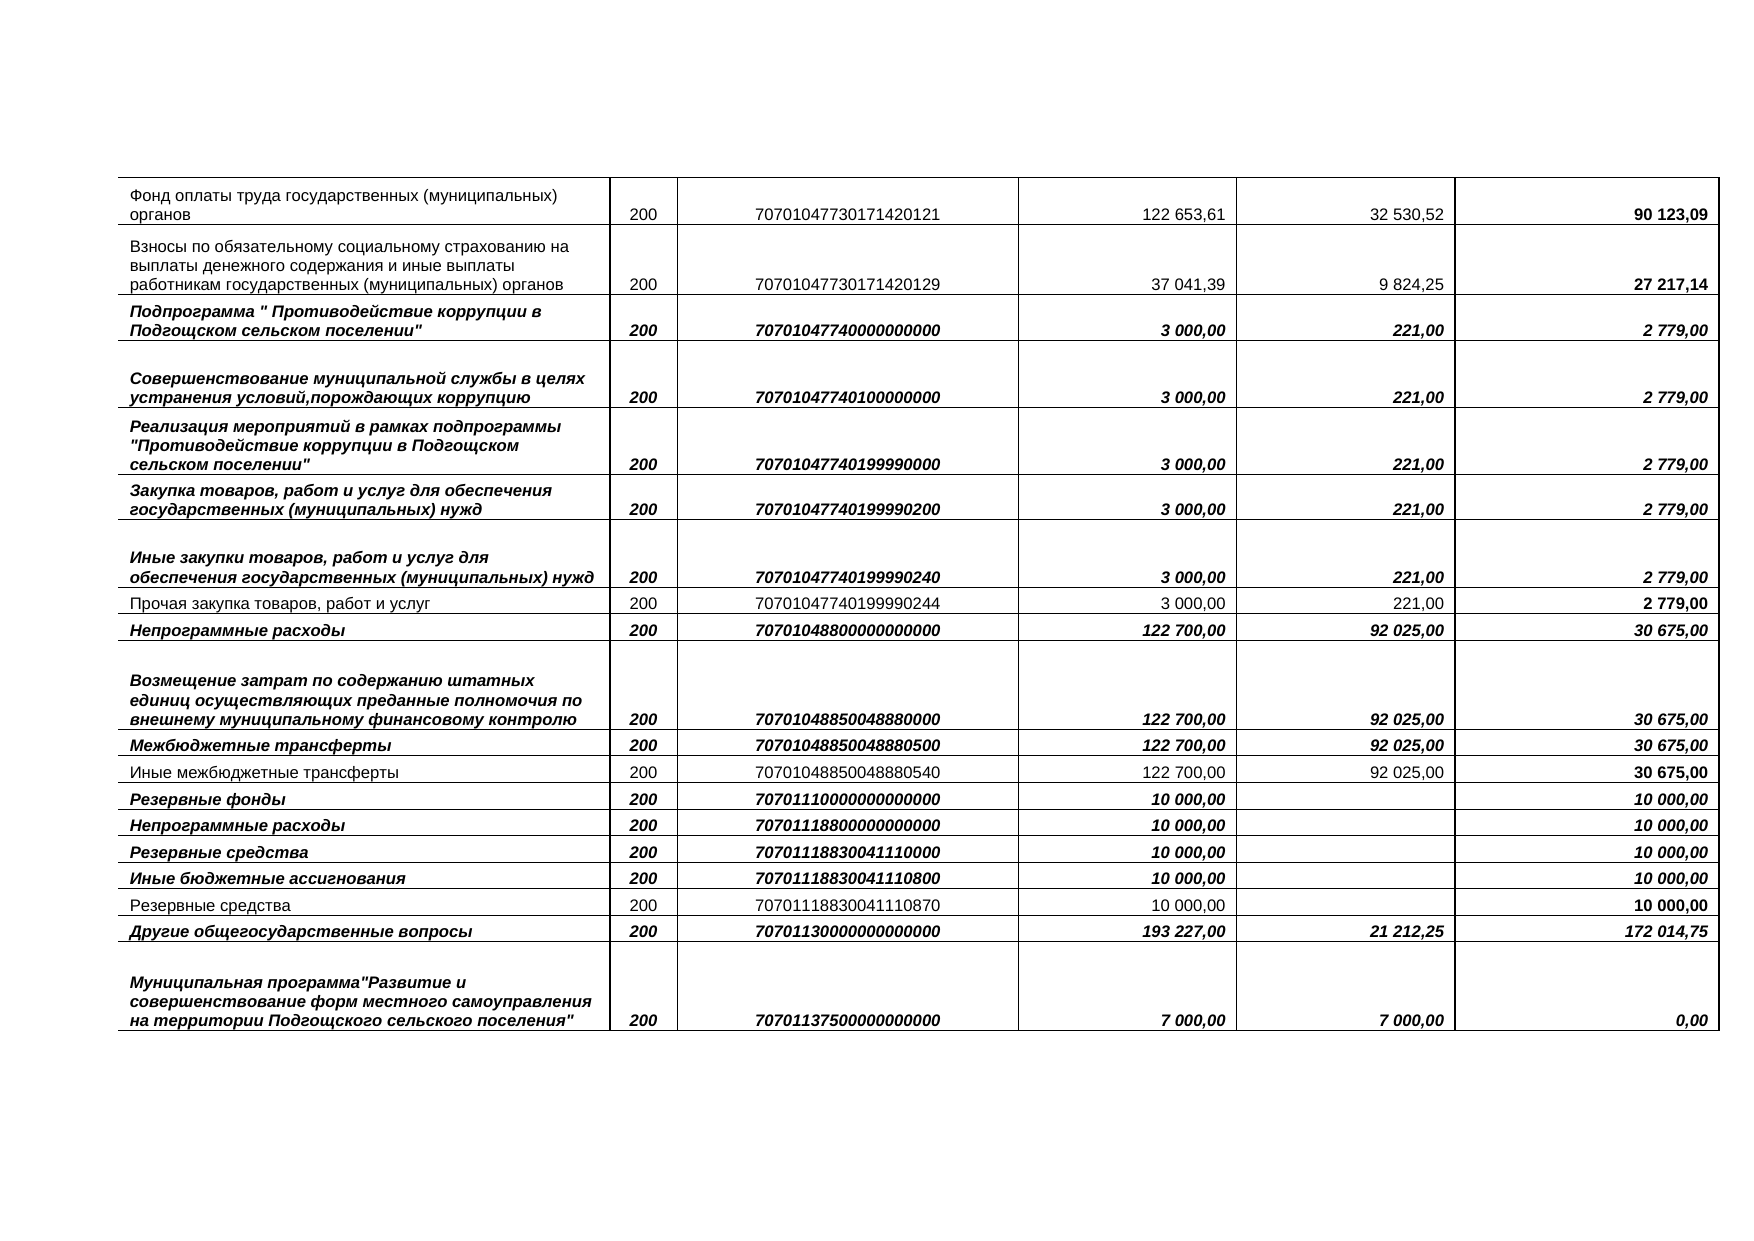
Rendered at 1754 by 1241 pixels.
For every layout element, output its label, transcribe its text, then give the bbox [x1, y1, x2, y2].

table_cell 30 675,00 [1456, 756, 1718, 782]
table_cell 92 025,00 [1237, 756, 1454, 782]
table_cell 200 [611, 295, 677, 340]
table_cell 70701048850048880500 [678, 730, 1018, 755]
table_cell 2 779,00 [1456, 588, 1718, 613]
table_cell Непрограммные расходы [118, 614, 609, 640]
table_cell 221,00 [1237, 520, 1454, 587]
table_cell 10 000,00 [1456, 810, 1718, 835]
table_cell Муниципальная программа"Развитие и совершенствование форм местного самоуправления на территории Подгощского сельского поселения" [118, 942, 609, 1030]
table_cell 37 041,39 [1019, 225, 1236, 294]
table_cell 3 000,00 [1019, 520, 1236, 587]
table_cell [1237, 836, 1454, 862]
table_cell 122 700,00 [1019, 756, 1236, 782]
table_cell Иные закупки товаров, работ и услуг для обеспечения государственных (муниципальных) нужд [118, 520, 609, 587]
table_cell Взносы по обязательному социальному страхованию на выплаты денежного содержания и иные выплаты работникам государственных (муниципальных) органов [118, 225, 609, 294]
table_cell 3 000,00 [1019, 341, 1236, 407]
table_cell Непрограммные расходы [118, 810, 609, 835]
table_cell 10 000,00 [1019, 810, 1236, 835]
table_cell 221,00 [1237, 475, 1454, 519]
table_cell Межбюджетные трансферты [118, 730, 609, 755]
table_cell 70701047740100000000 [678, 341, 1018, 407]
table_cell 200 [611, 520, 677, 587]
table_cell 122 653,61 [1019, 178, 1236, 224]
table_cell 92 025,00 [1237, 614, 1454, 640]
table_cell 21 212,25 [1237, 916, 1454, 941]
table_cell 200 [611, 863, 677, 888]
table_cell Резервные фонды [118, 783, 609, 808]
table_cell 200 [611, 889, 677, 915]
table_cell 193 227,00 [1019, 916, 1236, 941]
table_cell [1237, 810, 1454, 835]
table_cell 10 000,00 [1456, 783, 1718, 808]
table_cell 70701047740000000000 [678, 295, 1018, 340]
table_cell 70701047740199990244 [678, 588, 1018, 613]
table_cell 200 [611, 810, 677, 835]
table_cell 200 [611, 475, 677, 519]
table_cell 2 779,00 [1456, 520, 1718, 587]
table_cell Фонд оплаты труда государственных (муниципальных) органов [118, 178, 609, 224]
table_cell [1237, 863, 1454, 888]
table_cell 92 025,00 [1237, 641, 1454, 729]
table_cell Иные бюджетные ассигнования [118, 863, 609, 888]
table_cell 10 000,00 [1019, 889, 1236, 915]
table_cell 2 779,00 [1456, 408, 1718, 474]
table_cell 3 000,00 [1019, 408, 1236, 474]
table_cell 70701048800000000000 [678, 614, 1018, 640]
table_cell Другие общегосударственные вопросы [118, 916, 609, 941]
table_cell Реализация мероприятий в рамках подпрограммы "Противодействие коррупции в Подгощском сельском поселении" [118, 408, 609, 474]
table_cell 70701118830041110000 [678, 836, 1018, 862]
table_cell Возмещение затрат по содержанию штатных единиц осуществляющих преданные полномочия по внешнему муниципальному финансовому контролю [118, 641, 609, 729]
table_cell 200 [611, 783, 677, 808]
table_cell 3 000,00 [1019, 588, 1236, 613]
table_cell 10 000,00 [1019, 783, 1236, 808]
table_cell 10 000,00 [1019, 836, 1236, 862]
table_cell 200 [611, 178, 677, 224]
table_cell 70701118800000000000 [678, 810, 1018, 835]
table_cell 30 675,00 [1456, 730, 1718, 755]
table_cell 200 [611, 341, 677, 407]
table_cell 90 123,09 [1456, 178, 1718, 224]
table_cell 70701047740199990200 [678, 475, 1018, 519]
table_cell 2 779,00 [1456, 341, 1718, 407]
table_cell 2 779,00 [1456, 295, 1718, 340]
table_cell 3 000,00 [1019, 475, 1236, 519]
table_cell 200 [611, 588, 677, 613]
table_cell 27 217,14 [1456, 225, 1718, 294]
table_cell Закупка товаров, работ и услуг для обеспечения государственных (муниципальных) нужд [118, 475, 609, 519]
table_cell Резервные средства [118, 889, 609, 915]
table_cell 70701130000000000000 [678, 916, 1018, 941]
table_cell Иные межбюджетные трансферты [118, 756, 609, 782]
table_cell 200 [611, 916, 677, 941]
table_cell 70701048850048880000 [678, 641, 1018, 729]
table_cell 32 530,52 [1237, 178, 1454, 224]
table_cell 10 000,00 [1456, 836, 1718, 862]
table_cell 200 [611, 408, 677, 474]
table_cell 7 000,00 [1019, 942, 1236, 1030]
table_cell 200 [611, 942, 677, 1030]
table_cell 70701047730171420129 [678, 225, 1018, 294]
table_cell 70701048850048880540 [678, 756, 1018, 782]
table_cell 122 700,00 [1019, 641, 1236, 729]
table_cell 221,00 [1237, 341, 1454, 407]
table_cell 172 014,75 [1456, 916, 1718, 941]
table_cell Прочая закупка товаров, работ и услуг [118, 588, 609, 613]
table_cell 30 675,00 [1456, 614, 1718, 640]
table_cell 10 000,00 [1456, 863, 1718, 888]
table_cell 200 [611, 730, 677, 755]
table_cell 9 824,25 [1237, 225, 1454, 294]
table_cell 2 779,00 [1456, 475, 1718, 519]
table_cell 221,00 [1237, 408, 1454, 474]
table_cell 30 675,00 [1456, 641, 1718, 729]
table_cell [1237, 889, 1454, 915]
table_cell 10 000,00 [1019, 863, 1236, 888]
table_cell 70701118830041110870 [678, 889, 1018, 915]
table_cell 122 700,00 [1019, 730, 1236, 755]
table_cell 70701047730171420121 [678, 178, 1018, 224]
table_cell 200 [611, 641, 677, 729]
table_cell 92 025,00 [1237, 730, 1454, 755]
table_cell 122 700,00 [1019, 614, 1236, 640]
table_cell 200 [611, 756, 677, 782]
table_cell Резервные средства [118, 836, 609, 862]
table_cell 0,00 [1456, 942, 1718, 1030]
table_cell 200 [611, 836, 677, 862]
table_cell 10 000,00 [1456, 889, 1718, 915]
table_cell 7 000,00 [1237, 942, 1454, 1030]
table_cell 70701137500000000000 [678, 942, 1018, 1030]
table_cell 221,00 [1237, 295, 1454, 340]
table_cell 70701110000000000000 [678, 783, 1018, 808]
table_cell 221,00 [1237, 588, 1454, 613]
table_cell 70701118830041110800 [678, 863, 1018, 888]
table_cell 70701047740199990240 [678, 520, 1018, 587]
table_cell Совершенствование муниципальной службы в целях устранения условий,порождающих коррупцию [118, 341, 609, 407]
table_cell Подпрограмма " Противодействие коррупции в Подгощском сельском поселении" [118, 295, 609, 340]
table_cell 70701047740199990000 [678, 408, 1018, 474]
table_cell 200 [611, 225, 677, 294]
table_cell 200 [611, 614, 677, 640]
table_cell 3 000,00 [1019, 295, 1236, 340]
table_cell [1237, 783, 1454, 808]
